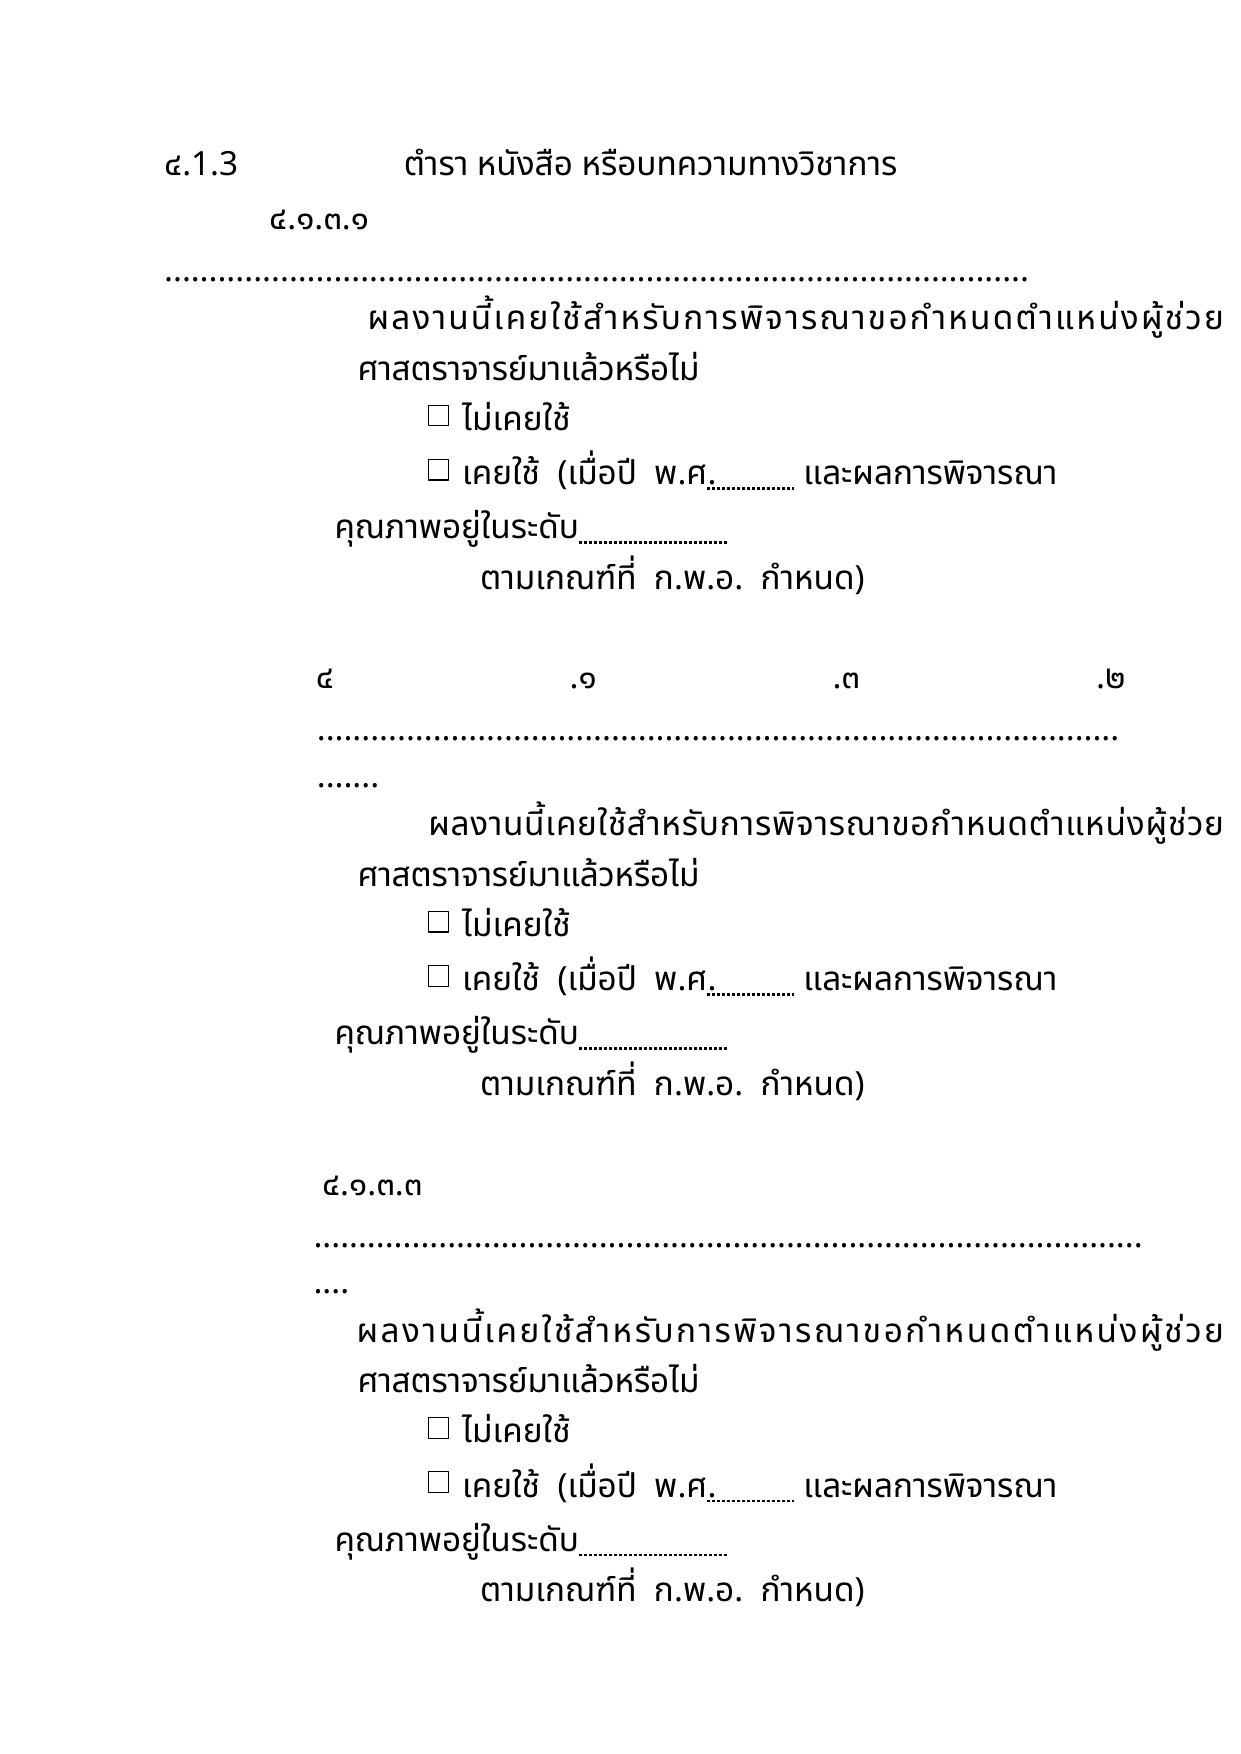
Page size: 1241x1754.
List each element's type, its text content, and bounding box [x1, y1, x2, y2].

text ตามเกณฑ์ที่ ก.พ.อ. กำหนด) [166, 1566, 1145, 1617]
text เคยใช้ (เมื่อปี พ.ศ. .และผลการพิจารณาคุณภาพอยู่ในระดับ [166, 1461, 1145, 1566]
text ผลงานนี้เคยใช้สำหรับการพิจารณาขอกำหนดตำแหน่งผู้ช่วยศาสตราจารย์มาแล้วหรือไม่ [356, 800, 1224, 901]
text ผลงานนี้เคยใช้สำหรับการพิจารณาขอกำหนดตำแหน่งผู้ช่วยศาสตราจารย์มาแล้วหรือไม่ [356, 294, 1224, 395]
text ไม่เคยใช้ [166, 395, 1145, 449]
text ไม่เคยใช้ [166, 901, 1145, 955]
text ๔.๑.๓.๒ ................................................................................................. [316, 653, 1125, 797]
text ตามเกณฑ์ที่ ก.พ.อ. กำหนด) [166, 1060, 1145, 1110]
text ๔.๑.๓.๓ ................................................................................................. [313, 1159, 1145, 1303]
text ไม่เคยใช้ [166, 1407, 1145, 1461]
text ๔.1.3 ตำรา หนังสือ หรือบทความทางวิชาการ [164, 140, 1145, 191]
text ๔.๑.๓.๑ ................................................................................................. [164, 194, 1145, 291]
text เคยใช้ (เมื่อปี พ.ศ. .และผลการพิจารณาคุณภาพอยู่ในระดับ [166, 955, 1145, 1060]
text ผลงานนี้เคยใช้สำหรับการพิจารณาขอกำหนดตำแหน่งผู้ช่วยศาสตราจารย์มาแล้วหรือไม่ [356, 1307, 1224, 1407]
text เคยใช้ (เมื่อปี พ.ศ. .และผลการพิจารณาคุณภาพอยู่ในระดับ [166, 449, 1145, 554]
text ตามเกณฑ์ที่ ก.พ.อ. กำหนด) [166, 554, 1145, 604]
